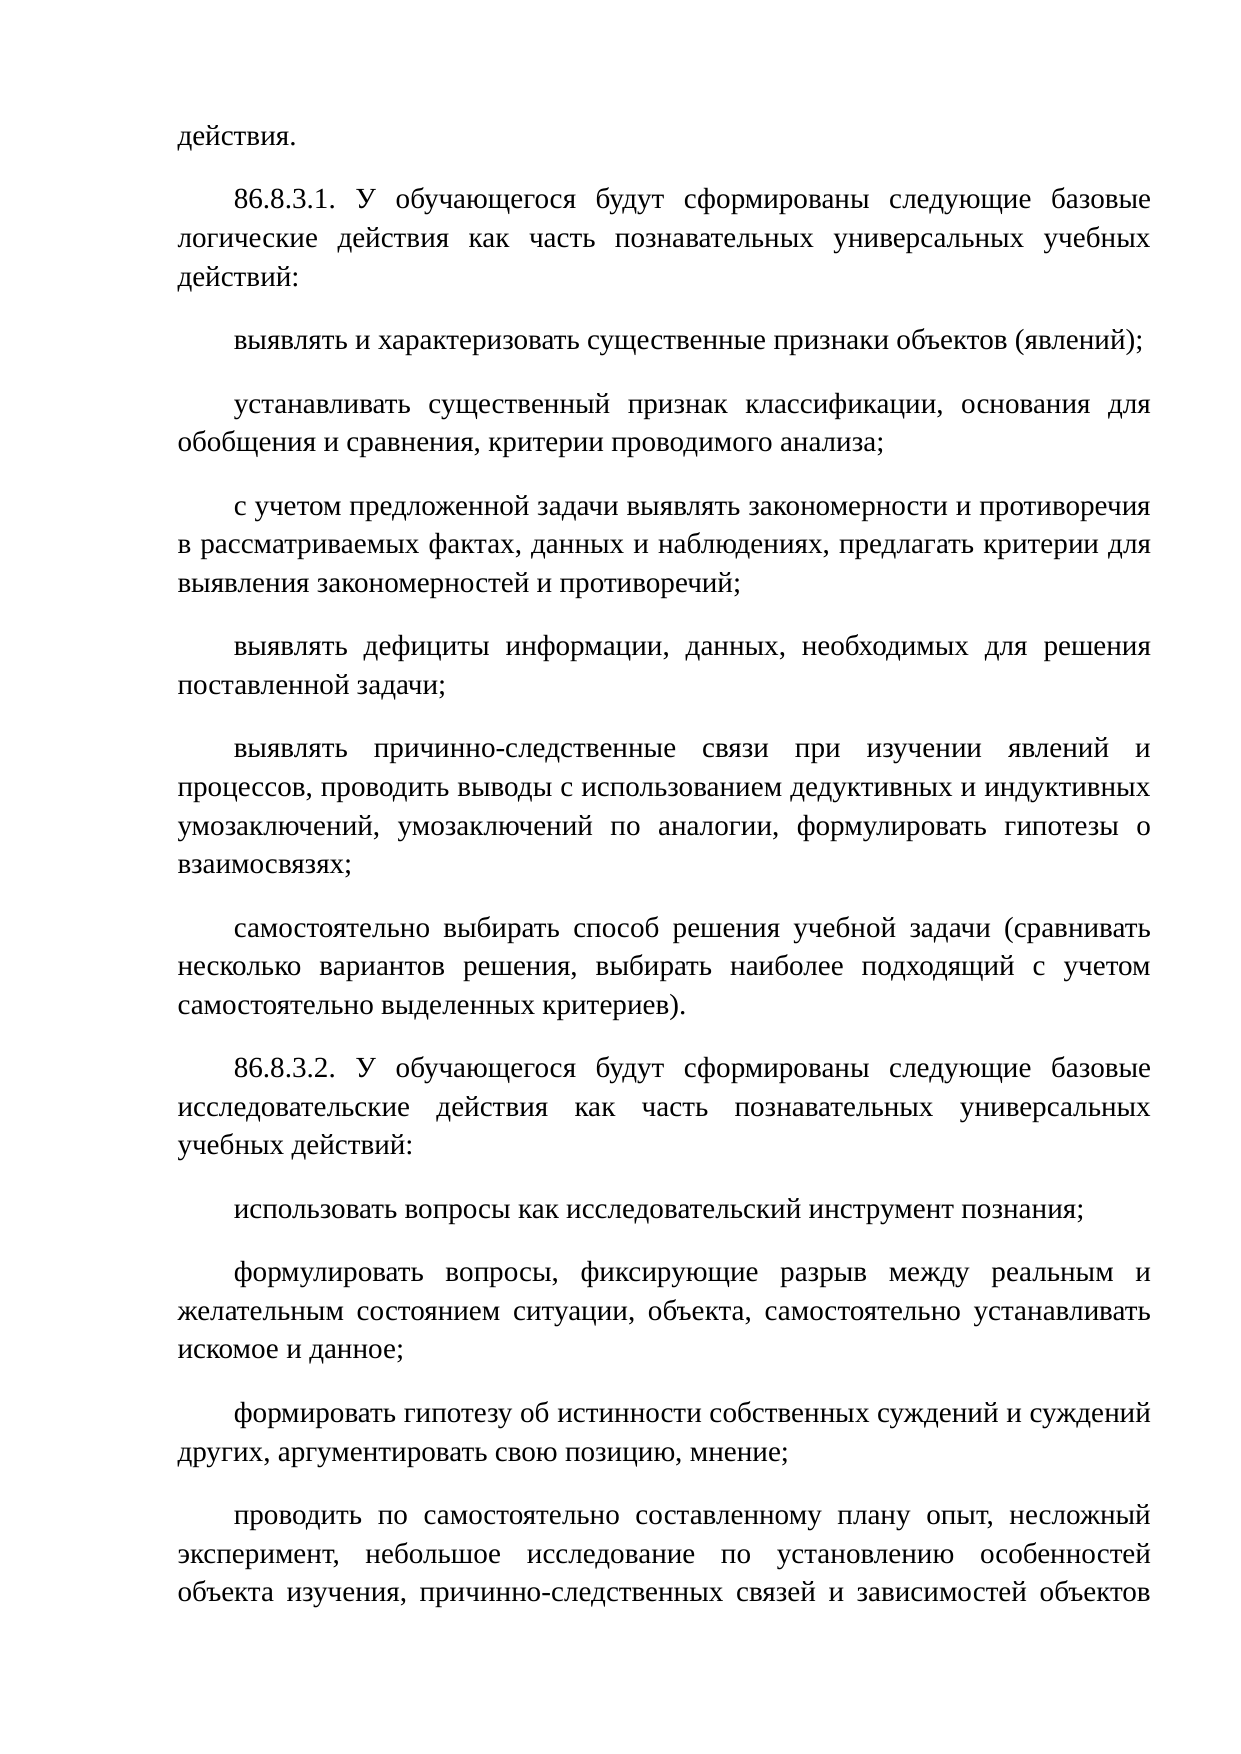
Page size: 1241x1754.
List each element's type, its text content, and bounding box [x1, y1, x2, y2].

text формулировать вопросы, фиксирующие разрыв между реальным и желательным состоянием ситуации, объекта, самостоятельно устанавливать искомое и данное; [177, 1254, 1152, 1365]
text выявлять и характеризовать существенные признаки объектов (явлений); [177, 322, 1152, 356]
text использовать вопросы как исследовательский инструмент познания; [177, 1191, 1152, 1224]
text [177, 118, 1152, 152]
text самостоятельно выбирать способ решения учебной задачи (сравнивать несколько вариантов решения, выбирать наиболее подходящий с учетом самостоятельно выделенных критериев). [177, 910, 1152, 1020]
text устанавливать существенный признак классификации, основания для обобщения и сравнения, критерии проводимого анализа; [177, 386, 1152, 458]
text 86.8.3.2. У обучающегося будут сформированы следующие базовые исследовательские действия как часть познавательных универсальных учебных действий: [177, 1050, 1152, 1161]
text выявлять дефициты информации, данных, необходимых для решения поставленной задачи; [177, 628, 1152, 701]
text выявлять причинно-следственные связи при изучении явлений и процессов, проводить выводы с использованием дедуктивных и индуктивных умозаключений, умозаключений по аналогии, формулировать гипотезы о взаимосвязях; [177, 731, 1152, 880]
text формировать гипотезу об истинности собственных суждений и суждений других, аргументировать свою позицию, мнение; [177, 1395, 1152, 1467]
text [177, 1497, 1152, 1608]
text 86.8.3.1. У обучающегося будут сформированы следующие базовые логические действия как часть познавательных универсальных учебных действий: [177, 182, 1152, 292]
text с учетом предложенной задачи выявлять закономерности и противоречия в рассматриваемых фактах, данных и наблюдениях, предлагать критерии для выявления закономерностей и противоречий; [177, 488, 1152, 598]
